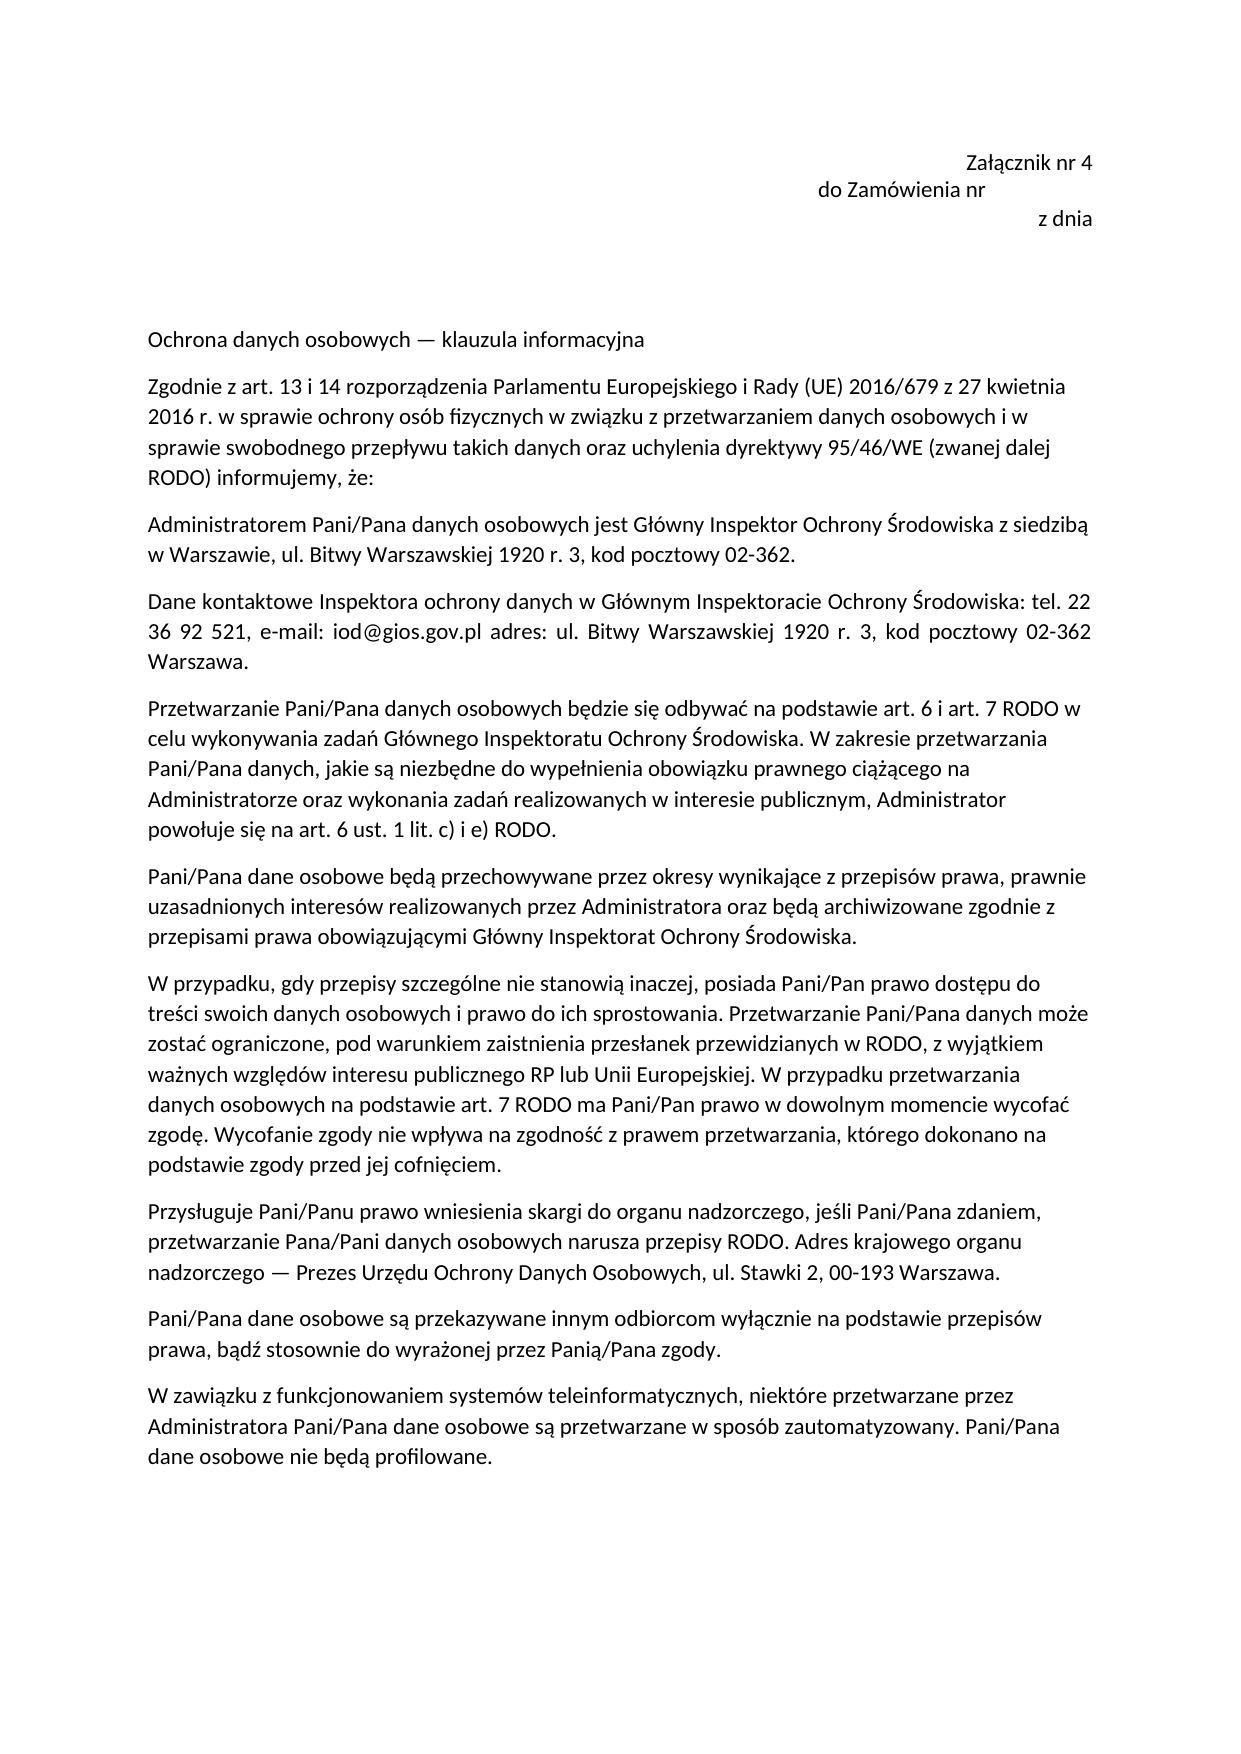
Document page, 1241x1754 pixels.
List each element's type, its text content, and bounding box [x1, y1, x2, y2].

text Załącznik nr 4 [148, 148, 1093, 176]
text W przypadku, gdy przepisy szczególne nie stanowią inaczej, posiada Pani/Pan prawo dostępu do treści swoich danych osobowych i prawo do ich sprostowania. Przetwarzanie Pani/Pana danych może zostać ograniczone, pod warunkiem zaistnienia przesłanek przewidzianych w RODO, z wyjątkiem ważnych względów interesu publicznego RP lub Unii Europejskiej. W przypadku przetwarzania danych osobowych na podstawie art. 7 RODO ma Pani/Pan prawo w dowolnym momencie wycofać zgodę. Wycofanie zgody nie wpływa na zgodność z prawem przetwarzania, którego dokonano na podstawie zgody przed jej cofnięciem. [148, 969, 1093, 1178]
text Przysługuje Pani/Panu prawo wniesienia skargi do organu nadzorczego, jeśli Pani/Pana zdaniem, przetwarzanie Pana/Pani danych osobowych narusza przepisy RODO. Adres krajowego organu nadzorczego — Prezes Urzędu Ochrony Danych Osobowych, ul. Stawki 2, 00-193 Warszawa. [148, 1197, 1093, 1286]
text do Zamówienia nr [148, 176, 1093, 204]
text Ochrona danych osobowych — klauzula informacyjna [148, 325, 1093, 353]
text Dane kontaktowe Inspektora ochrony danych w Głównym Inspektoracie Ochrony Środowiska: tel. 22 36 92 521, e-mail: iod@gios.gov.pl adres: ul. Bitwy Warszawskiej 1920 r. 3, kod pocztowy 02-362 Warszawa. [148, 587, 1093, 675]
text z dnia [148, 204, 1093, 232]
text Zgodnie z art. 13 i 14 rozporządzenia Parlamentu Europejskiego i Rady (UE) 2016/679 z 27 kwietnia 2016 r. w sprawie ochrony osób fizycznych w związku z przetwarzaniem danych osobowych i w sprawie swobodnego przepływu takich danych oraz uchylenia dyrektywy 95/46/WE (zwanej dalej RODO) informujemy, że: [148, 372, 1093, 491]
text W zawiązku z funkcjonowaniem systemów teleinformatycznych, niektóre przetwarzane przez Administratora Pani/Pana dane osobowe są przetwarzane w sposób zautomatyzowany. Pani/Pana dane osobowe nie będą profilowane. [148, 1382, 1093, 1470]
text Pani/Pana dane osobowe są przekazywane innym odbiorcom wyłącznie na podstawie przepisów prawa, bądź stosownie do wyrażonej przez Panią/Pana zgody. [148, 1304, 1093, 1363]
text Pani/Pana dane osobowe będą przechowywane przez okresy wynikające z przepisów prawa, prawnie uzasadnionych interesów realizowanych przez Administratora oraz będą archiwizowane zgodnie z przepisami prawa obowiązującymi Główny Inspektorat Ochrony Środowiska. [148, 862, 1093, 950]
text Przetwarzanie Pani/Pana danych osobowych będzie się odbywać na podstawie art. 6 i art. 7 RODO w celu wykonywania zadań Głównego Inspektoratu Ochrony Środowiska. W zakresie przetwarzania Pani/Pana danych, jakie są niezbędne do wypełnienia obowiązku prawnego ciążącego na Administratorze oraz wykonania zadań realizowanych w interesie publicznym, Administrator powołuje się na art. 6 ust. 1 lit. c) i e) RODO. [148, 694, 1093, 843]
text Administratorem Pani/Pana danych osobowych jest Główny Inspektor Ochrony Środowiska z siedzibą w Warszawie, ul. Bitwy Warszawskiej 1920 r. 3, kod pocztowy 02-362. [148, 510, 1093, 568]
